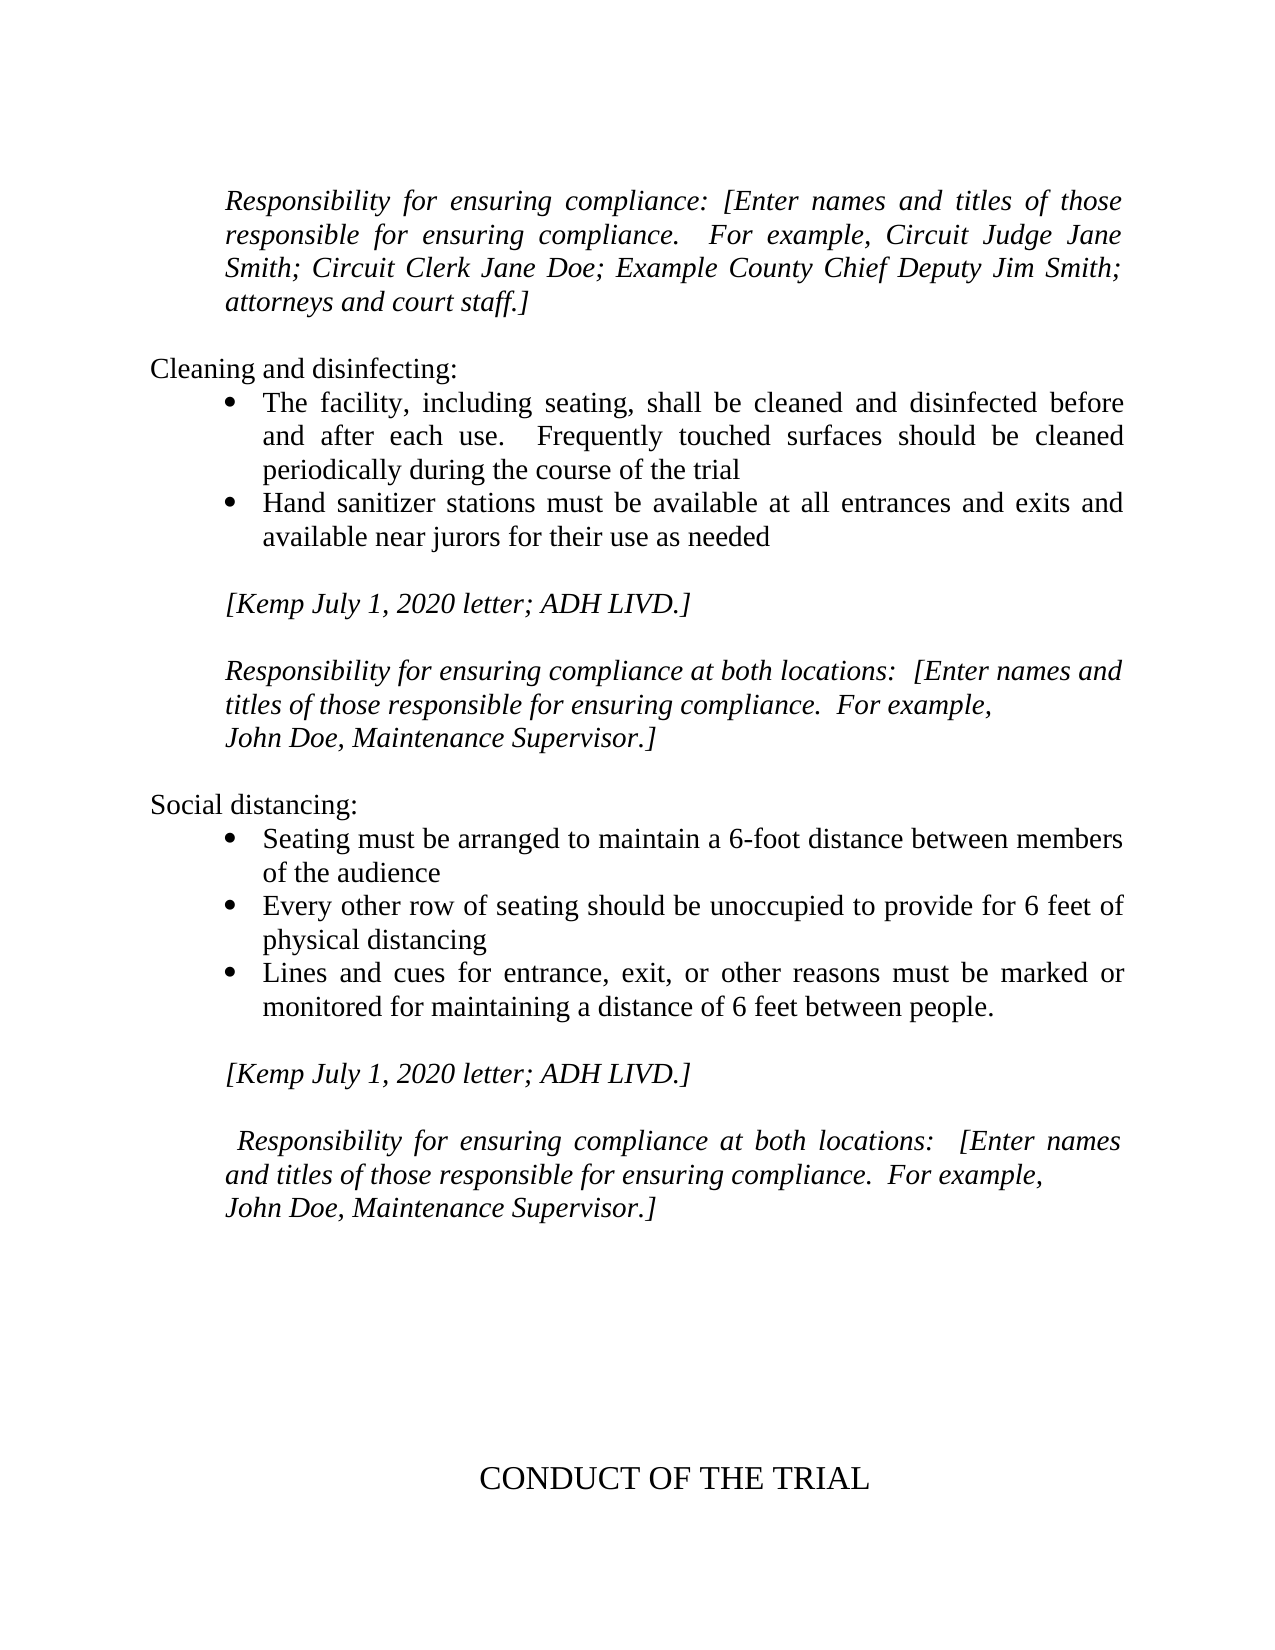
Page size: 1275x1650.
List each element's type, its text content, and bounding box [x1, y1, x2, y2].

text Responsibility for ensuring compliance at both locations: [Enter names and titles of those responsible for ensuring compliance. For example, [225, 1123, 1125, 1190]
text John Doe, Maintenance Supervisor.] [225, 1190, 1125, 1224]
list Lines and cues for entrance, exit, or other reasons must be marked or monitored for maintaining a distance of 6 feet between people. [225, 955, 1125, 1023]
list The facility, including seating, shall be cleaned and disinfected before and after each use. Frequently touched surfaces should be cleaned periodically during the course of the trial [225, 385, 1125, 486]
list Seating must be arranged to maintain a 6-foot distance between members of the audience [225, 821, 1125, 888]
text CONDUCT OF THE TRIAL [225, 1459, 1125, 1497]
text Responsibility for ensuring compliance: [Enter names and titles of those responsible for ensuring compliance. For example, Circuit Judge Jane Smith; Circuit Clerk Jane Doe; Example County Chief Deputy Jim Smith; attorneys and court staff.] [225, 183, 1125, 318]
text John Doe, Maintenance Supervisor.] [225, 720, 1125, 754]
text [Kemp July 1, 2020 letter; ADH LIVD.] [225, 1056, 1125, 1090]
text Social distancing: [150, 787, 1125, 821]
list Every other row of seating should be unoccupied to provide for 6 feet of physical distancing [225, 888, 1125, 955]
text Cleaning and disinfecting: [150, 351, 1125, 385]
list Hand sanitizer stations must be available at all entrances and exits and available near jurors for their use as needed [225, 486, 1125, 553]
text Responsibility for ensuring compliance at both locations: [Enter names and titles of those responsible for ensuring compliance. For example, [225, 653, 1125, 720]
text [Kemp July 1, 2020 letter; ADH LIVD.] [225, 586, 1125, 620]
